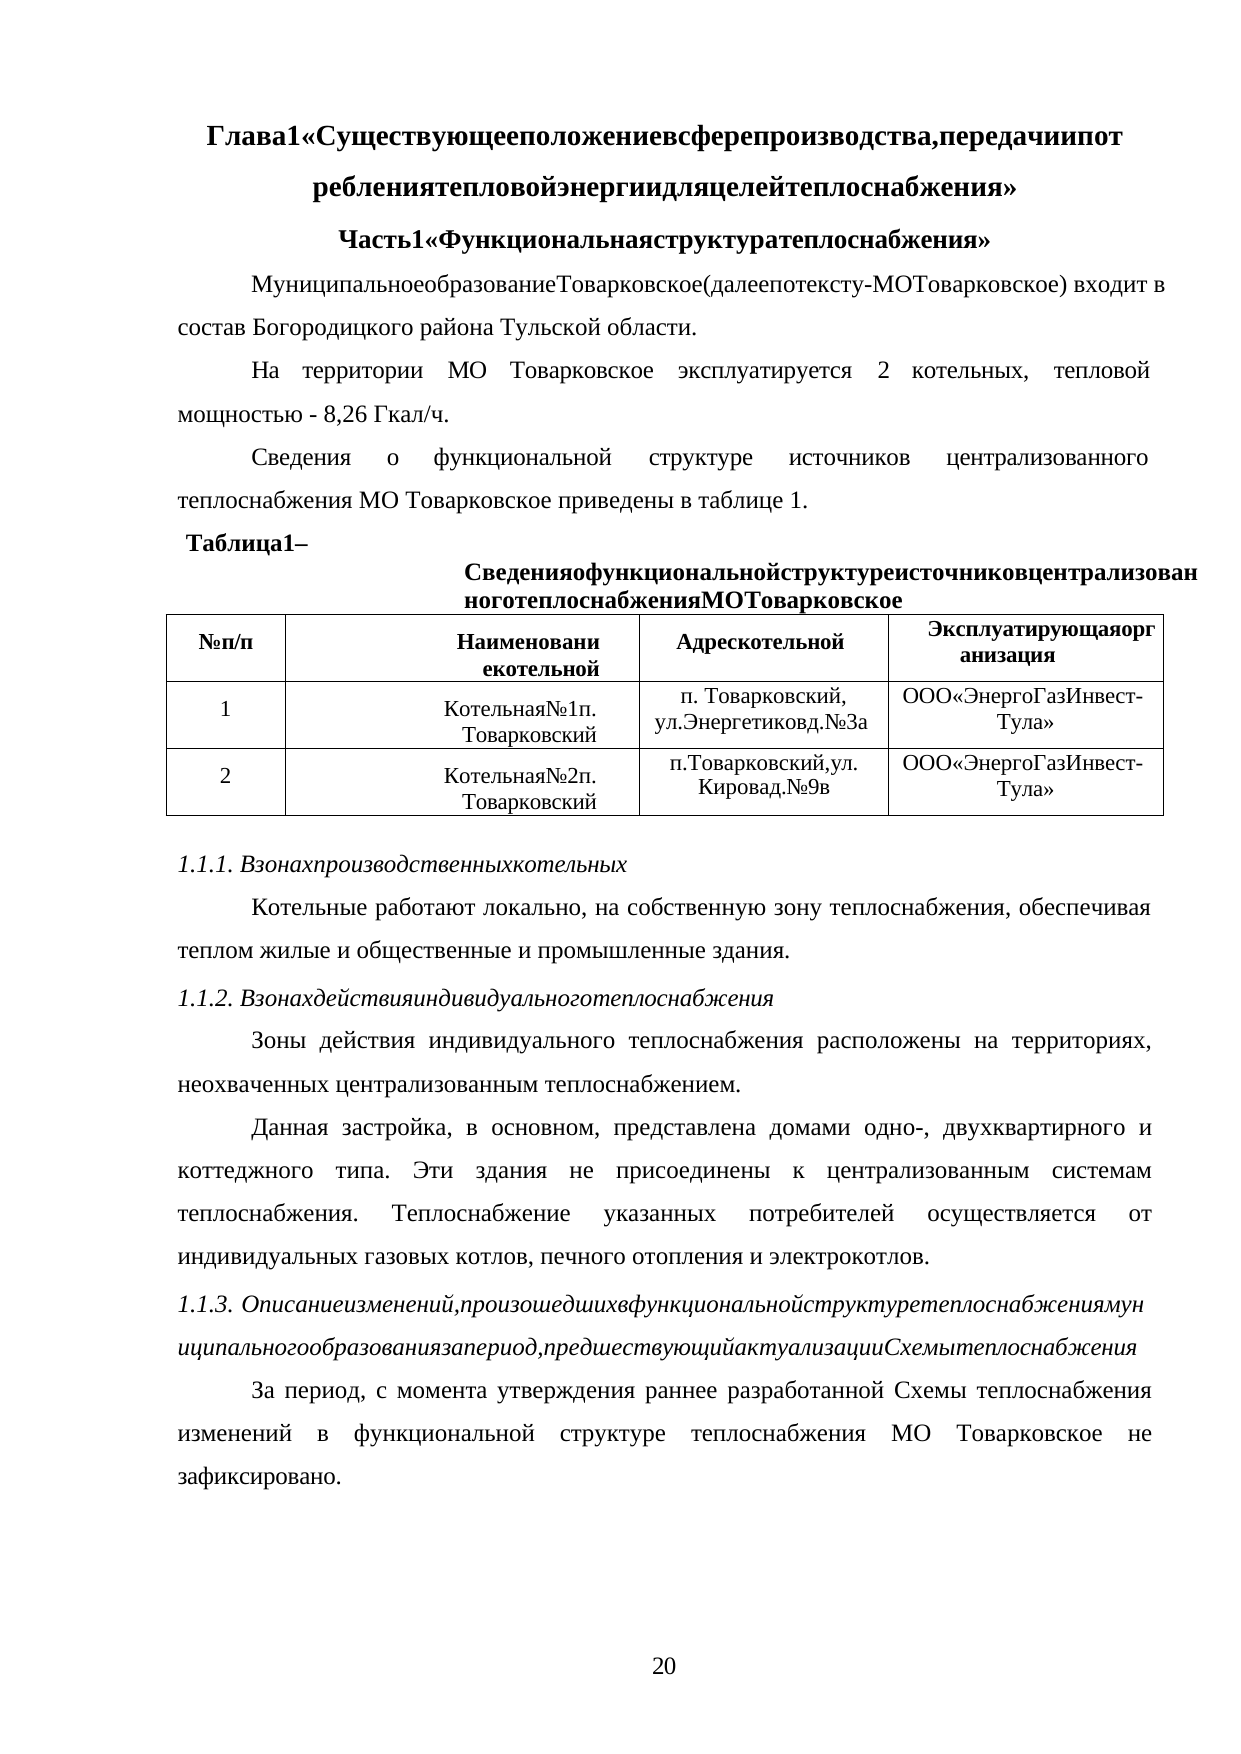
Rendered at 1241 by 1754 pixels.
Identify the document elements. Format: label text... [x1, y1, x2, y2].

list Взонахпроизводственныхкотельных [177, 849, 1211, 878]
table_header Адрескотельной [640, 615, 888, 681]
table_header Эксплуатирующаяорганизация [889, 615, 1163, 681]
text Данная застройка, в основном, представлена домами одно-, двухквартирного и коттеджного типа. Эти здания не присоединены к централизованным системам теплоснабжения. Теплоснабжение указанных потребителей осуществляется от индивидуальных газовых котлов, печного отопления и электрокотлов. [177, 1112, 1152, 1270]
table_cell 2 [167, 749, 285, 815]
table_cell ООО«ЭнергоГазИнвест- Тула» [889, 682, 1163, 748]
text Зоны действия индивидуального теплоснабжения расположены на территориях, неохваченных централизованным теплоснабжением. [177, 1026, 1153, 1097]
table_cell ООО«ЭнергоГазИнвест- Тула» [889, 749, 1163, 815]
text МуниципальноеобразованиеТоварковское(далеепотексту-МОТоварковское) входит в состав Богородицкого района Тульской области. [177, 269, 1211, 341]
table_cell п.Товарковский,ул. Кировад.№9в [640, 749, 888, 815]
table_cell 1 [167, 682, 285, 748]
table_cell Котельная№2п. Товарковский [286, 749, 639, 815]
table_cell п. Товарковский, ул.Энергетиковд.№3а [640, 682, 888, 748]
list Взонахдействияиндивидуальноготеплоснабжения [177, 983, 1211, 1011]
subtitle Часть1«Функциональнаяструктуратеплоснабжения» [133, 223, 1197, 254]
table_cell Котельная№1п. Товарковский [286, 682, 639, 748]
text Сведения о функциональной структуре источников централизованного теплоснабжения МО Товарковское приведены в таблице 1. [177, 442, 1153, 514]
list Описаниеизменений,произошедшихвфункциональнойструктуретеплоснабжениямуниципальногообразованиязапериод,предшествующийактуализацииСхемытеплоснабжения [177, 1289, 1152, 1361]
table_header Наименованиекотельной [286, 615, 639, 681]
text За период, с момента утверждения раннее разработанной Схемы теплоснабжения изменений в функциональной структуре теплоснабжения МО Товарковское не зафиксировано. [177, 1375, 1153, 1490]
subtitle Глава1«Существующееположениевсферепроизводства,передачиипотреблениятепловойэнергиидляцелейтеплоснабжения» [199, 118, 1130, 202]
text Котельные работают локально, на собственную зону теплоснабжения, обеспечивая теплом жилые и общественные и промышленные здания. [177, 892, 1152, 964]
table_header №п/п [167, 615, 285, 681]
text На территории МО Товарковское эксплуатируется 2 котельных, тепловой мощностью - 8,26 Гкал/ч. [177, 356, 1152, 427]
subtitle Таблица1–СведенияофункциональнойструктуреисточниковцентрализованноготеплоснабженияМОТоварковское [186, 528, 1211, 614]
